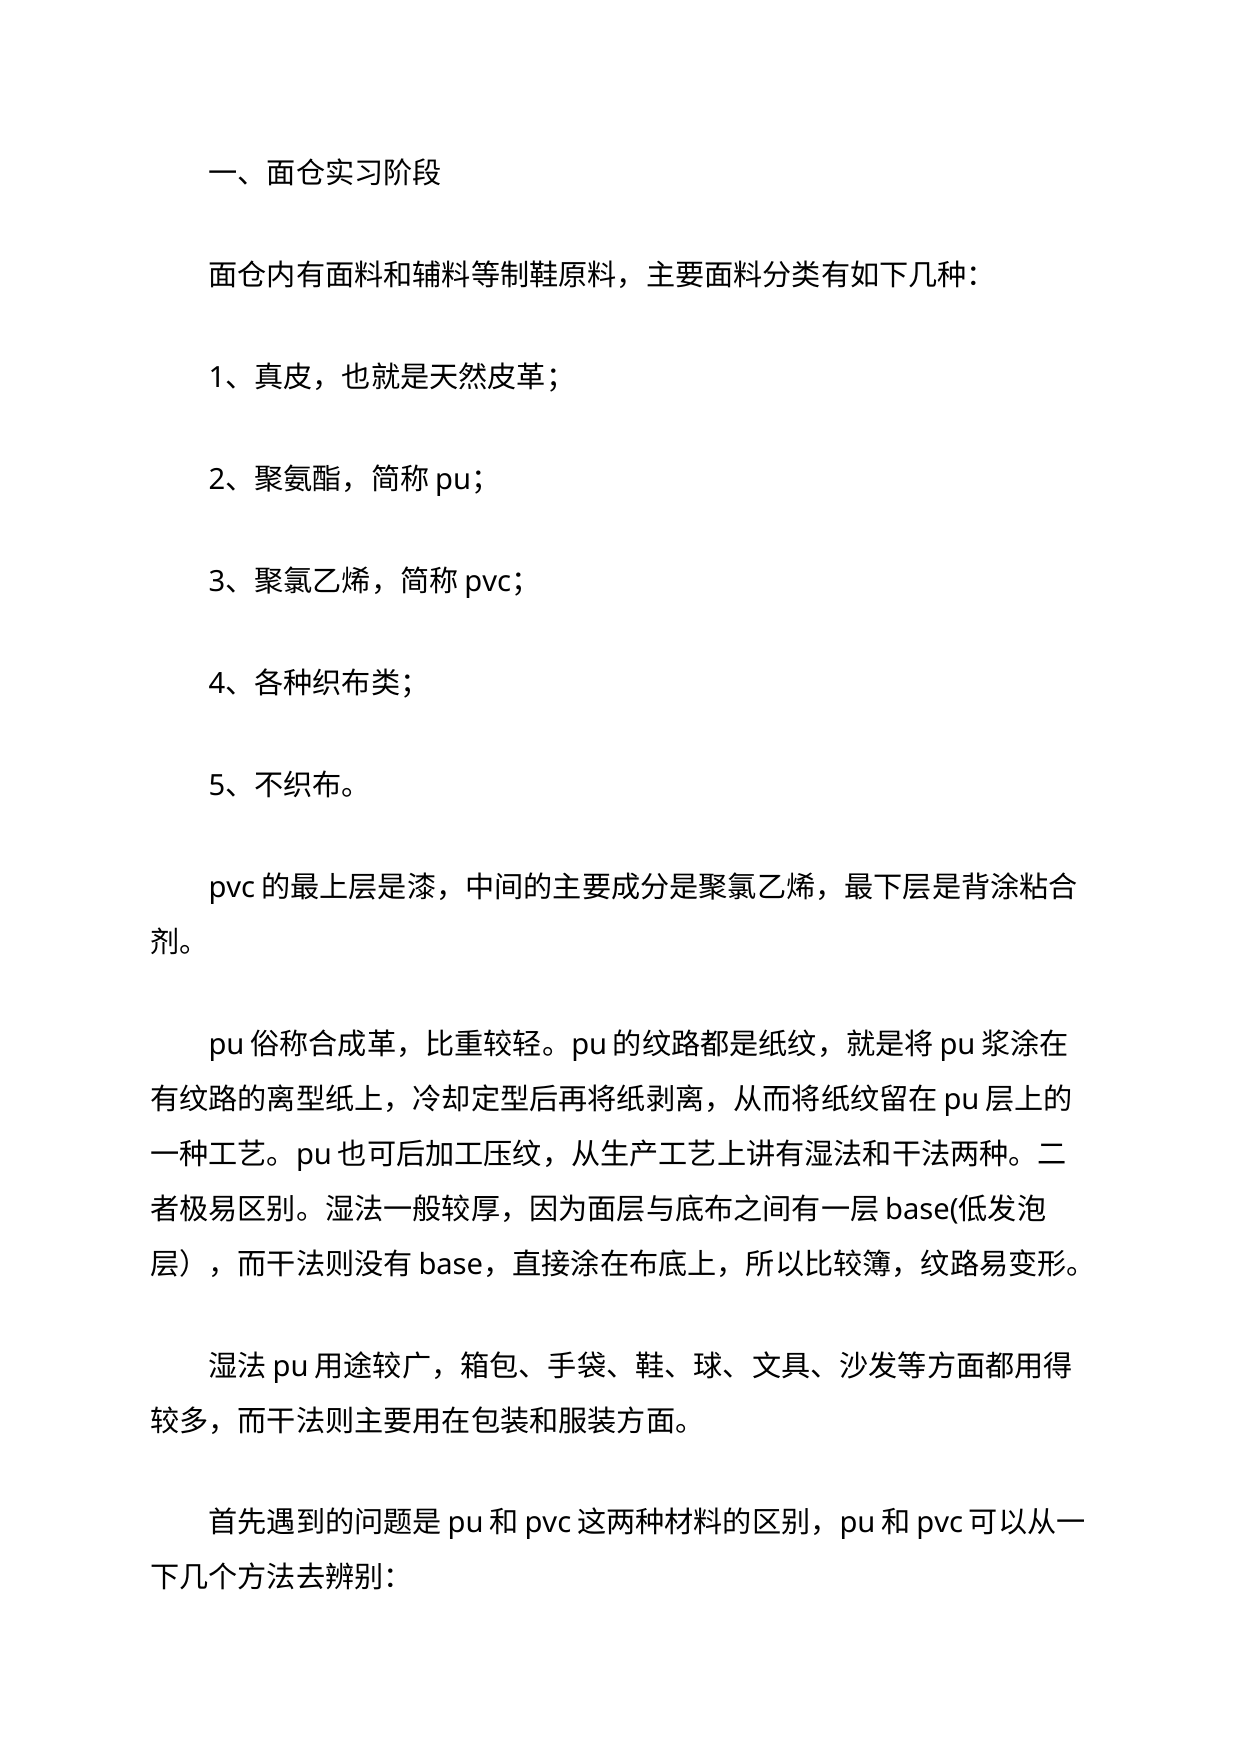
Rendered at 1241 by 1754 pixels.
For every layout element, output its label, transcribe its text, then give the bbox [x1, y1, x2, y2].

text pvc的最上层是漆，中间的主要成分是聚氯乙烯，最下层是背涂粘合剂。 [150, 863, 1090, 961]
text 2、聚氨酯，简称pu； [150, 456, 1090, 498]
text 3、聚氯乙烯，简称pvc； [150, 557, 1090, 600]
text 一、面仓实习阶段 [150, 150, 1090, 192]
text 4、各种织布类； [150, 659, 1090, 702]
text 面仓内有面料和辅料等制鞋原料，主要面料分类有如下几种： [150, 252, 1090, 294]
text 湿法pu用途较广，箱包、手袋、鞋、球、文具、沙发等方面都用得较多，而干法则主要用在包装和服装方面。 [150, 1342, 1090, 1439]
text 首先遇到的问题是pu和pvc这两种材料的区别，pu和pvc可以从一下几个方法去辨别： [150, 1499, 1090, 1596]
text pu俗称合成革，比重较轻。pu的纹路都是纸纹，就是将pu浆涂在有纹路的离型纸上，冷却定型后再将纸剥离，从而将纸纹留在pu层上的一种工艺。pu也可后加工压纹，从生产工艺上讲有湿法和干法两种。二者极易区别。湿法一般较厚，因为面层与底布之间有一层base(低发泡层），而干法则没有base，直接涂在布底上，所以比较簿，纹路易变形。 [150, 1020, 1090, 1283]
text 5、不织布。 [150, 761, 1090, 804]
text 1、真皮，也就是天然皮革； [150, 353, 1090, 396]
